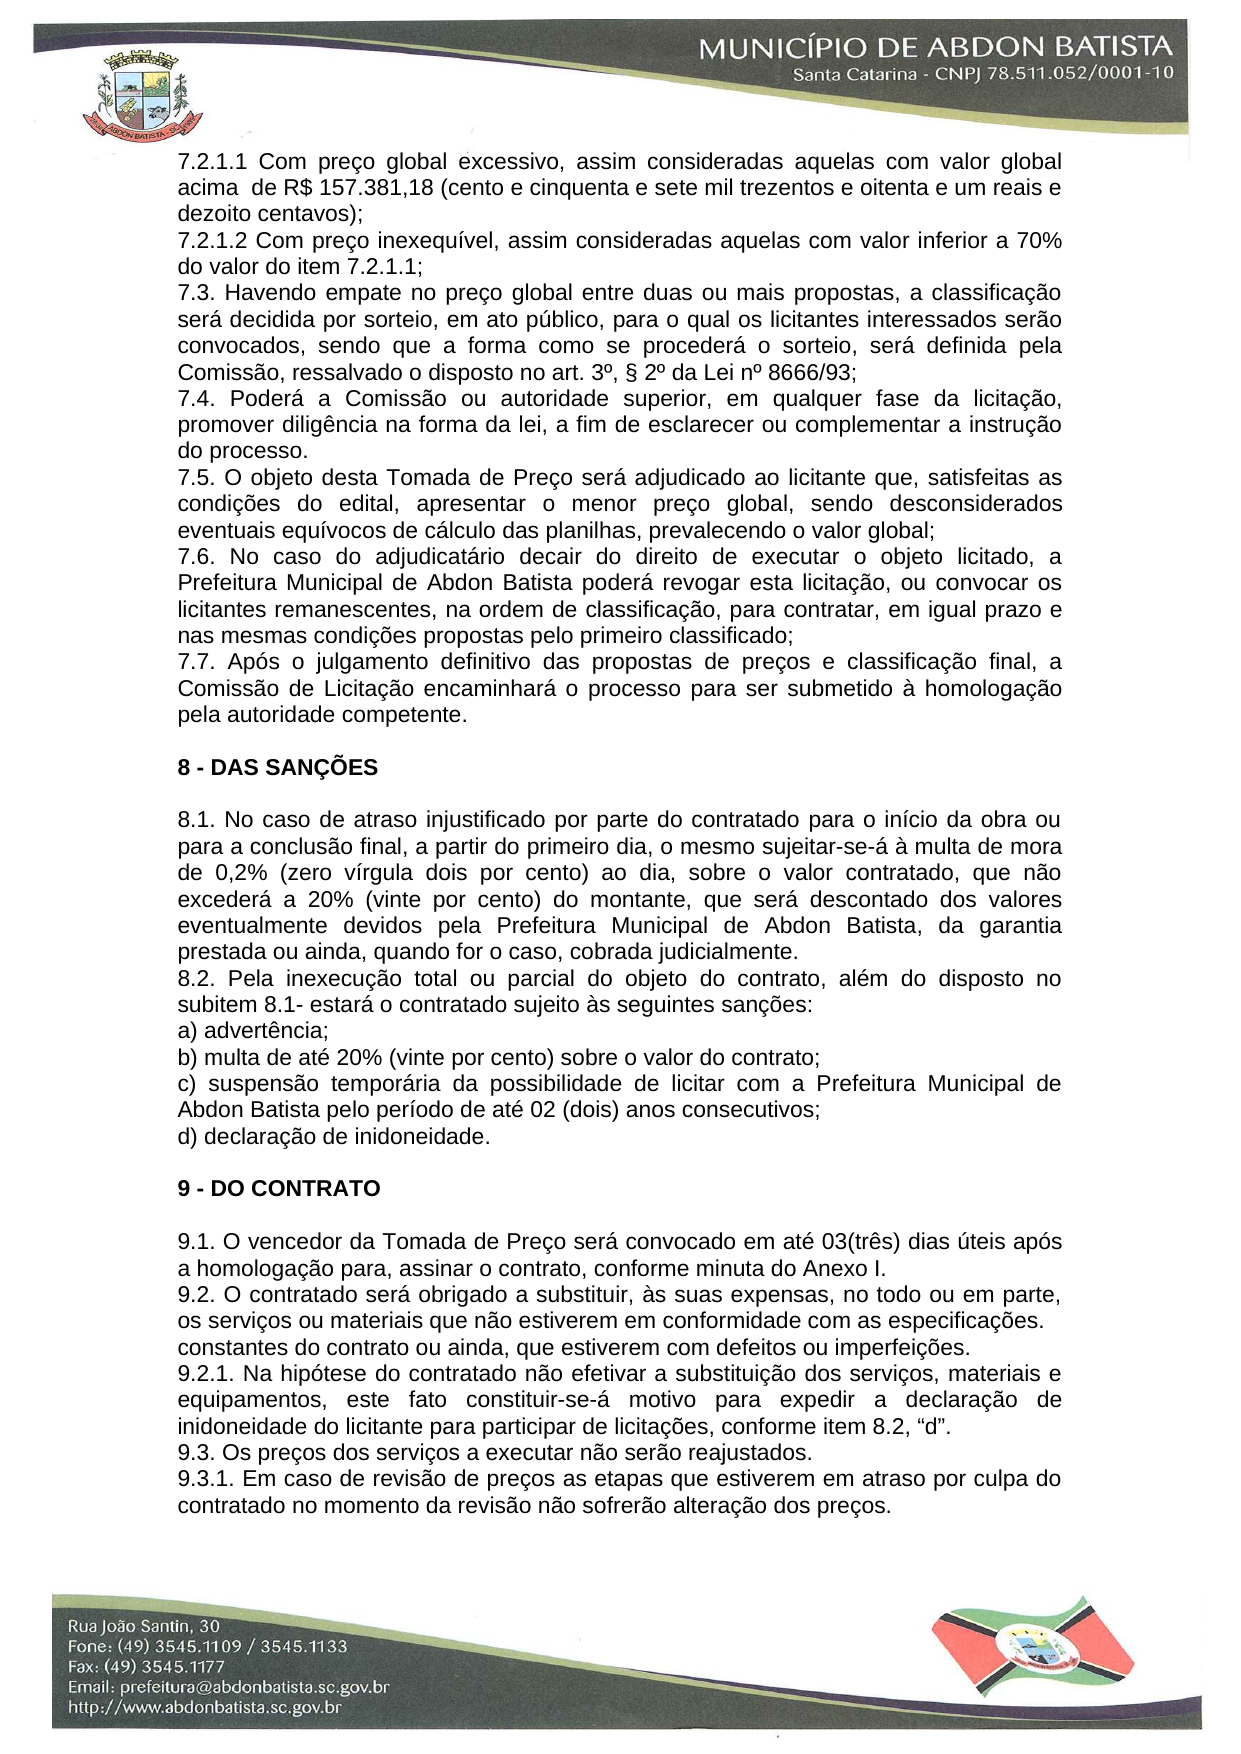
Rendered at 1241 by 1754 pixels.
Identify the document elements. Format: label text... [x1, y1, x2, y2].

text b) multa de até 20% (vinte por cento) sobre o valor do contrato; [177, 1044, 1063, 1070]
text 7.2.1.2 Com preço inexequível, assim consideradas aquelas com valor inferior a 70% do valor do item 7.2.1.1; [177, 227, 1063, 279]
text 8 - DAS SANÇÕES [177, 754, 1063, 780]
text 7.2.1.1 Com preço global excessivo, assim consideradas aquelas com valor global acima de R$ 157.381,18 (cento e cinquenta e sete mil trezentos e oitenta e um reais e dezoito centavos); [177, 148, 1063, 227]
picture [52, 1585, 1205, 1738]
text constantes do contrato ou ainda, que estiverem com defeitos ou imperfeições. [177, 1333, 1063, 1360]
text 9.2. O contratado será obrigado a substituir, às suas expensas, no todo ou em parte, os serviços ou materiais que não estiverem em conformidade com as especificações. [177, 1281, 1063, 1333]
text 9.3.1. Em caso de revisão de preços as etapas que estiverem em atraso por culpa do contratado no momento da revisão não sofrerão alteração dos preços. [177, 1465, 1063, 1518]
text 7.5. O objeto desta Tomada de Preço será adjudicado ao licitante que, satisfeitas as condições do edital, apresentar o menor preço global, sendo desconsiderados eventuais equívocos de cálculo das planilhas, prevalecendo o valor global; [177, 464, 1063, 543]
text 9.2.1. Na hipótese do contratado não efetivar a substituição dos serviços, materiais e equipamentos, este fato constituir-se-á motivo para expedir a declaração de inidoneidade do licitante para participar de licitações, conforme item 8.2, “d”. [177, 1360, 1063, 1439]
text 9.3. Os preços dos serviços a executar não serão reajustados. [177, 1439, 1063, 1465]
picture [31, 19, 1192, 161]
text a) advertência; [177, 1017, 1063, 1044]
text 8.2. Pela inexecução total ou parcial do objeto do contrato, além do disposto no subitem 8.1- estará o contratado sujeito às seguintes sanções: [177, 964, 1063, 1017]
text 9.1. O vencedor da Tomada de Preço será convocado em até 03(três) dias úteis após a homologação para, assinar o contrato, conforme minuta do Anexo I. [177, 1228, 1063, 1281]
text 8.1. No caso de atraso injustificado por parte do contratado para o início da obra ou para a conclusão final, a partir do primeiro dia, o mesmo sujeitar-se-á à multa de mora de 0,2% (zero vírgula dois por cento) ao dia, sobre o valor contratado, que não excederá a 20% (vinte por cento) do montante, que será descontado dos valores eventualmente devidos pela Prefeitura Municipal de Abdon Batista, da garantia prestada ou ainda, quando for o caso, cobrada judicialmente. [177, 806, 1063, 964]
text 7.4. Poderá a Comissão ou autoridade superior, em qualquer fase da licitação, promover diligência na forma da lei, a fim de esclarecer ou complementar a instrução do processo. [177, 385, 1063, 464]
text 7.7. Após o julgamento definitivo das propostas de preços e classificação final, a Comissão de Licitação encaminhará o processo para ser submetido à homologação pela autoridade competente. [177, 648, 1063, 727]
text d) declaração de inidoneidade. [177, 1123, 1063, 1149]
text 7.6. No caso do adjudicatário decair do direito de executar o objeto licitado, a Prefeitura Municipal de Abdon Batista poderá revogar esta licitação, ou convocar os licitantes remanescentes, na ordem de classificação, para contratar, em igual prazo e nas mesmas condições propostas pelo primeiro classificado; [177, 543, 1063, 648]
text c) suspensão temporária da possibilidade de licitar com a Prefeitura Municipal de Abdon Batista pelo período de até 02 (dois) anos consecutivos; [177, 1070, 1063, 1123]
text 7.3. Havendo empate no preço global entre duas ou mais propostas, a classificação será decidida por sorteio, em ato público, para o qual os licitantes interessados serão convocados, sendo que a forma como se procederá o sorteio, será definida pela Comissão, ressalvado o disposto no art. 3º, § 2º da Lei nº 8666/93; [177, 279, 1063, 385]
text 9 - DO CONTRATO [177, 1175, 1063, 1202]
